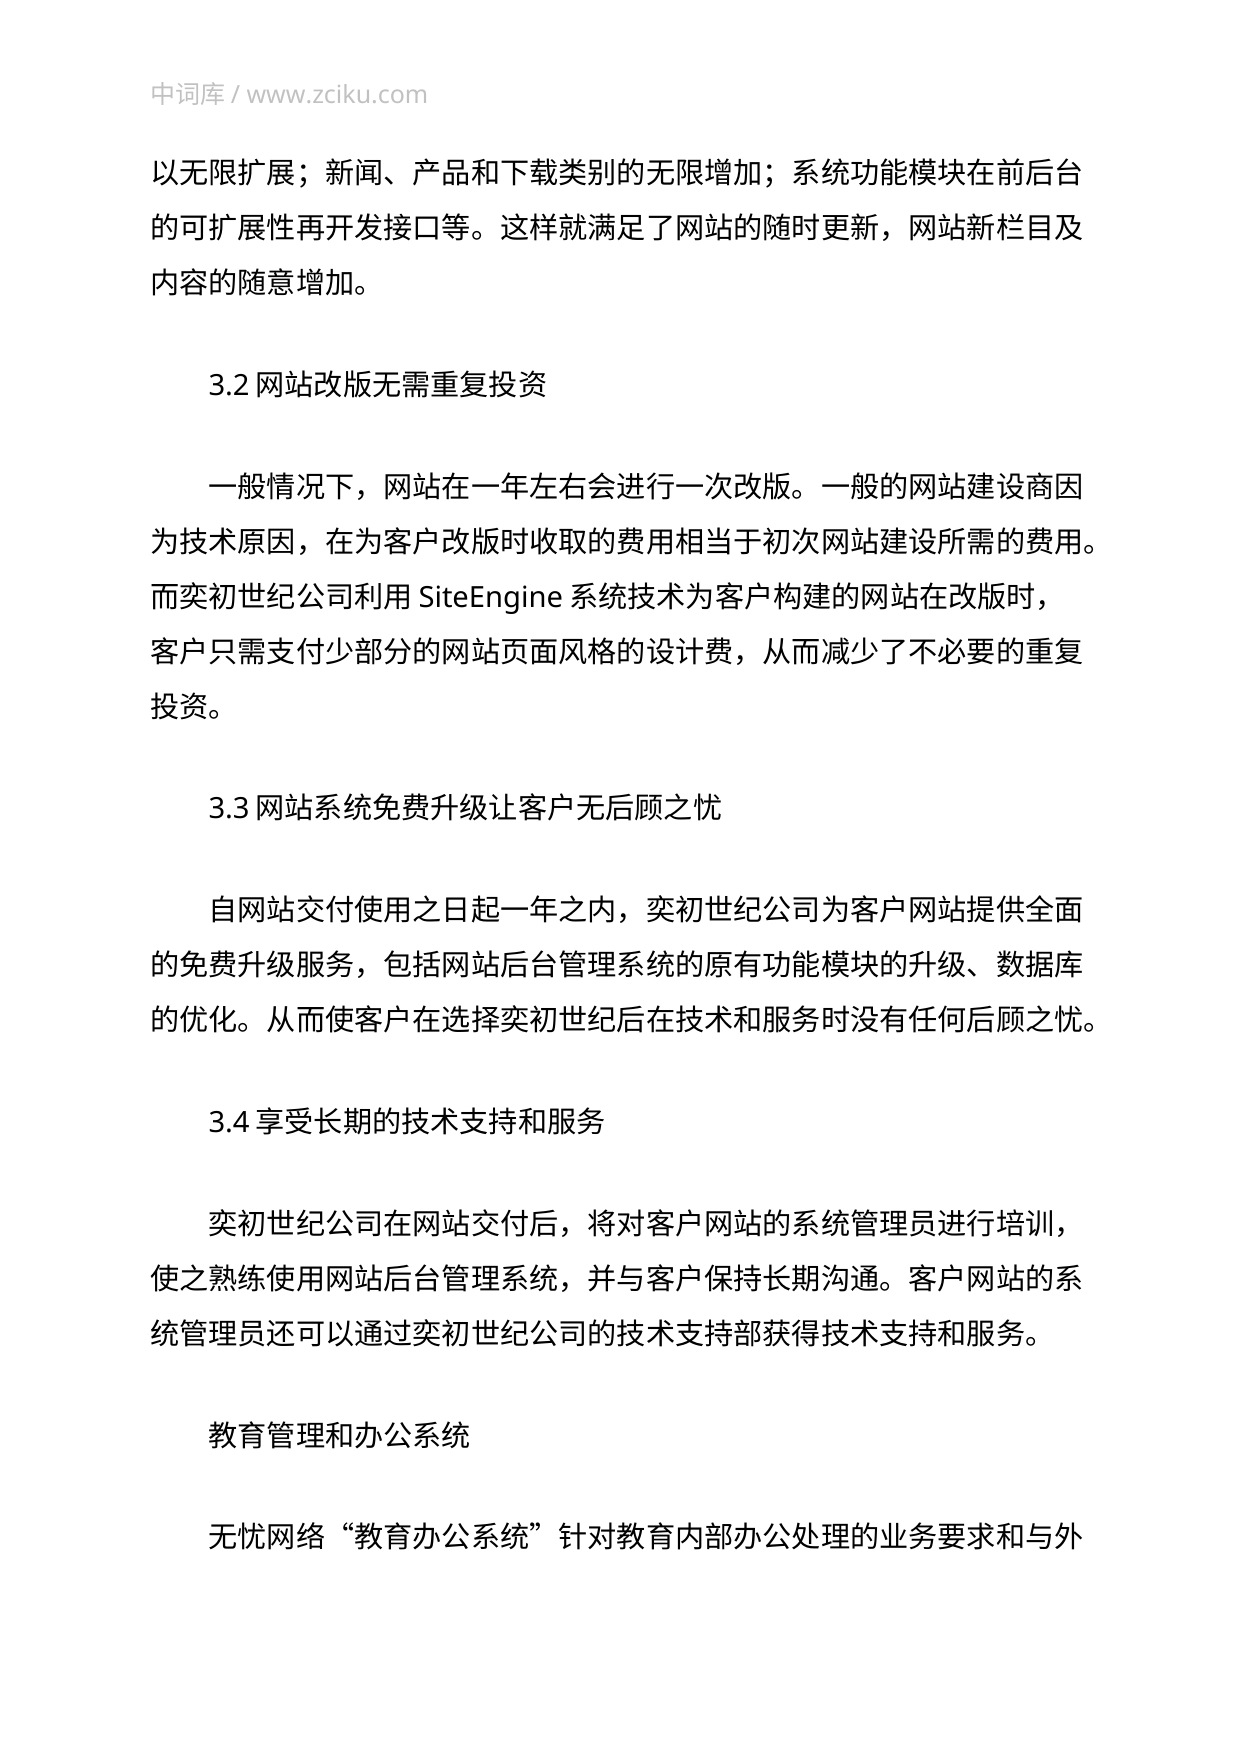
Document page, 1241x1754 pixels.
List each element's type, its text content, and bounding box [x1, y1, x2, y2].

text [150, 150, 1090, 302]
text 3.3网站系统免费升级让客户无后顾之忧 [150, 785, 1090, 827]
text 3.2网站改版无需重复投资 [150, 362, 1090, 404]
text 3.4享受长期的技术支持和服务 [150, 1098, 1090, 1141]
text 教育管理和办公系统 [150, 1412, 1090, 1454]
text 奕初世纪公司在网站交付后，将对客户网站的系统管理员进行培训，使之熟练使用网站后台管理系统，并与客户保持长期沟通。客户网站的系统管理员还可以通过奕初世纪公司的技术支持部获得技术支持和服务。 [150, 1201, 1090, 1353]
text 自网站交付使用之日起一年之内，奕初世纪公司为客户网站提供全面的免费升级服务，包括网站后台管理系统的原有功能模块的升级、数据库的优化。从而使客户在选择奕初世纪后在技术和服务时没有任何后顾之忧。 [150, 887, 1090, 1039]
text 一般情况下，网站在一年左右会进行一次改版。一般的网站建设商因为技术原因，在为客户改版时收取的费用相当于初次网站建设所需的费用。而奕初世纪公司利用SiteEngine系统技术为客户构建的网站在改版时，客户只需支付少部分的网站页面风格的设计费，从而减少了不必要的重复投资。 [150, 463, 1090, 726]
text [150, 1514, 1090, 1556]
